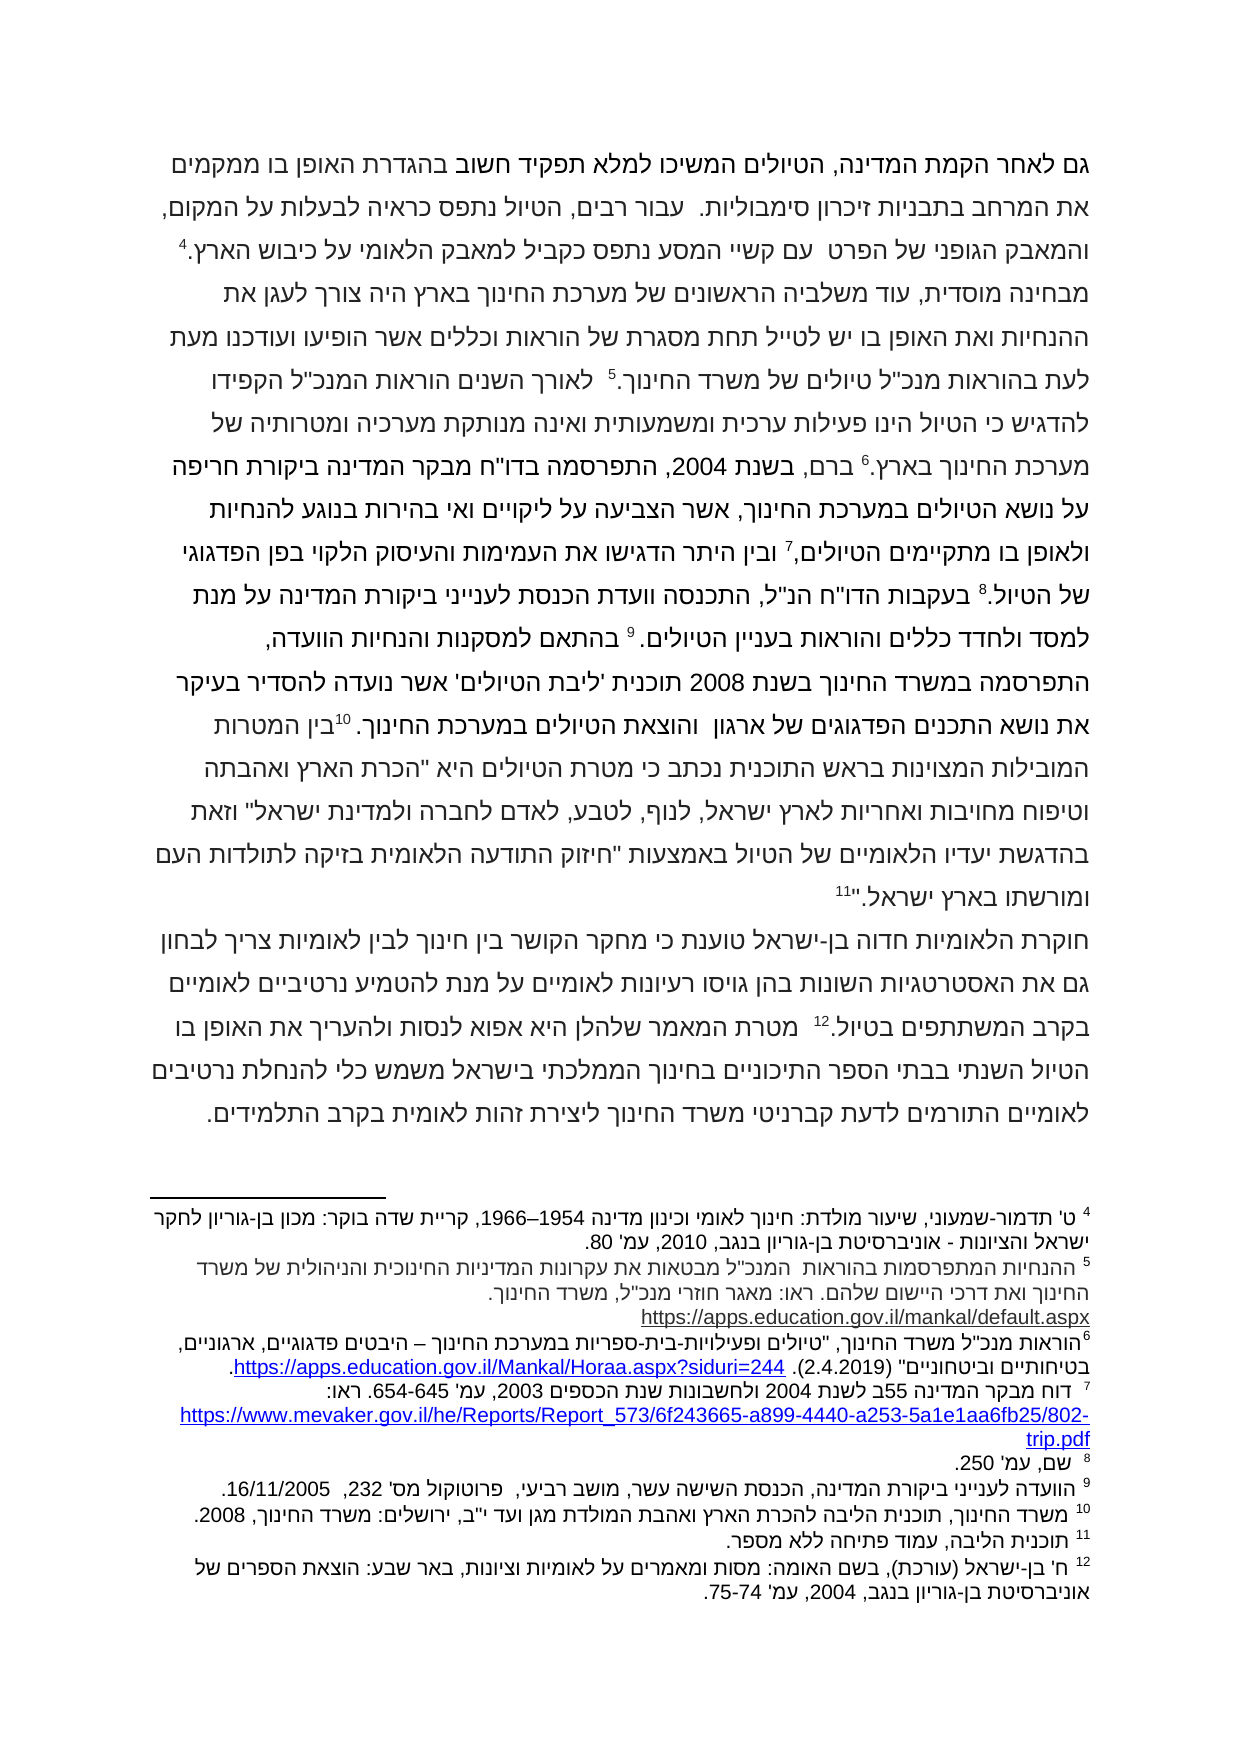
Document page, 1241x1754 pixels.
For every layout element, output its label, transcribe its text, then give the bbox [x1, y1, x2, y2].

text גם לאחר הקמת המדינה, הטיולים המשיכו למלא תפקיד חשוב בהגדרת האופן בו ממקמים את המרחב בתבניות זיכרון סימבוליות. עבור רבים, הטיול נתפס כראיה לבעלות על המקום, והמאבק הגופני של הפרט עם קשיי המסע נתפס כקביל למאבק הלאומי על כיבוש הארץ. מבחינה מוסדית, עוד משלביה הראשונים של מערכת החינוך בארץ היה צורך לעגן את ההנחיות ואת האופן בו יש לטייל תחת מסגרת של הוראות וכללים אשר הופיעו ועודכנו מעת לעת בהוראות מנכ"ל טיולים של משרד החינוך. לאורך השנים הוראות המנכ"ל הקפידו להדגיש כי הטיול הינו פעילות ערכית ומשמעותית ואינה מנותקת מערכיה ומטרותיה של מערכת החינוך בארץ. ברם, בשנת 2004, התפרסמה בדו"ח מבקר המדינה ביקורת חריפה על נושא הטיולים במערכת החינוך, אשר הצביעה על ליקויים ואי בהירות בנוגע להנחיות ולאופן בו מתקיימים הטיולים, ובין היתר הדגישו את העמימות והעיסוק הלקוי בפן הפדגוגי של הטיול. בעקבות הדו"ח הנ"ל, התכנסה וועדת הכנסת לענייני ביקורת המדינה על מנת למסד ולחדד כללים והוראות בעניין הטיולים. בהתאם למסקנות והנחיות הוועדה, התפרסמה במשרד החינוך בשנת 2008 תוכנית 'ליבת הטיולים' אשר נועדה להסדיר בעיקר את נושא התכנים הפדגוגים של ארגון והוצאת הטיולים במערכת החינוך. בין המטרות המובילות המצוינות בראש התוכנית נכתב כי מטרת הטיולים היא "הכרת הארץ ואהבתה וטיפוח מחויבות ואחריות לארץ ישראל, לנוף, לטבע, לאדם לחברה ולמדינת ישראל" וזאת בהדגשת יעדיו הלאומיים של הטיול באמצעות "חיזוק התודעה הלאומית בזיקה לתולדות העם ומורשתו בארץ ישראל." [150, 150, 1090, 912]
text חוקרת הלאומיות חדוה בן-ישראל טוענת כי מחקר הקושר בין חינוך לבין לאומיות צריך לבחון גם את האסטרטגיות השונות בהן גויסו רעיונות לאומיים על מנת להטמיע נרטיביים לאומיים בקרב המשתתפים בטיול. מטרת המאמר שלהלן היא אפוא לנסות ולהעריך את האופן בו הטיול השנתי בבתי הספר התיכוניים בחינוך הממלכתי בישראל משמש כלי להנחלת נרטיבים לאומיים התורמים לדעת קברניטי משרד החינוך ליצירת זהות לאומית בקרב התלמידים. בחינה זו נעשתה על-פי ניתוח של מגוון מקורות: תוכניות הטיולים בבתי הספר, תכתובות ומסמכים של בתי הספר בנוגע לטיולים שנתיים, וראיונות עם רכזי הטיולים בבתי ספר נבחרים. מקורות אלו אפשרו לנו לקבל תמונת מצב מסוימת ממנה ניתן לנסות ולנתח את מטרות ותרבות הטיולים הקיימת בבתי הספר. [150, 926, 1090, 1127]
